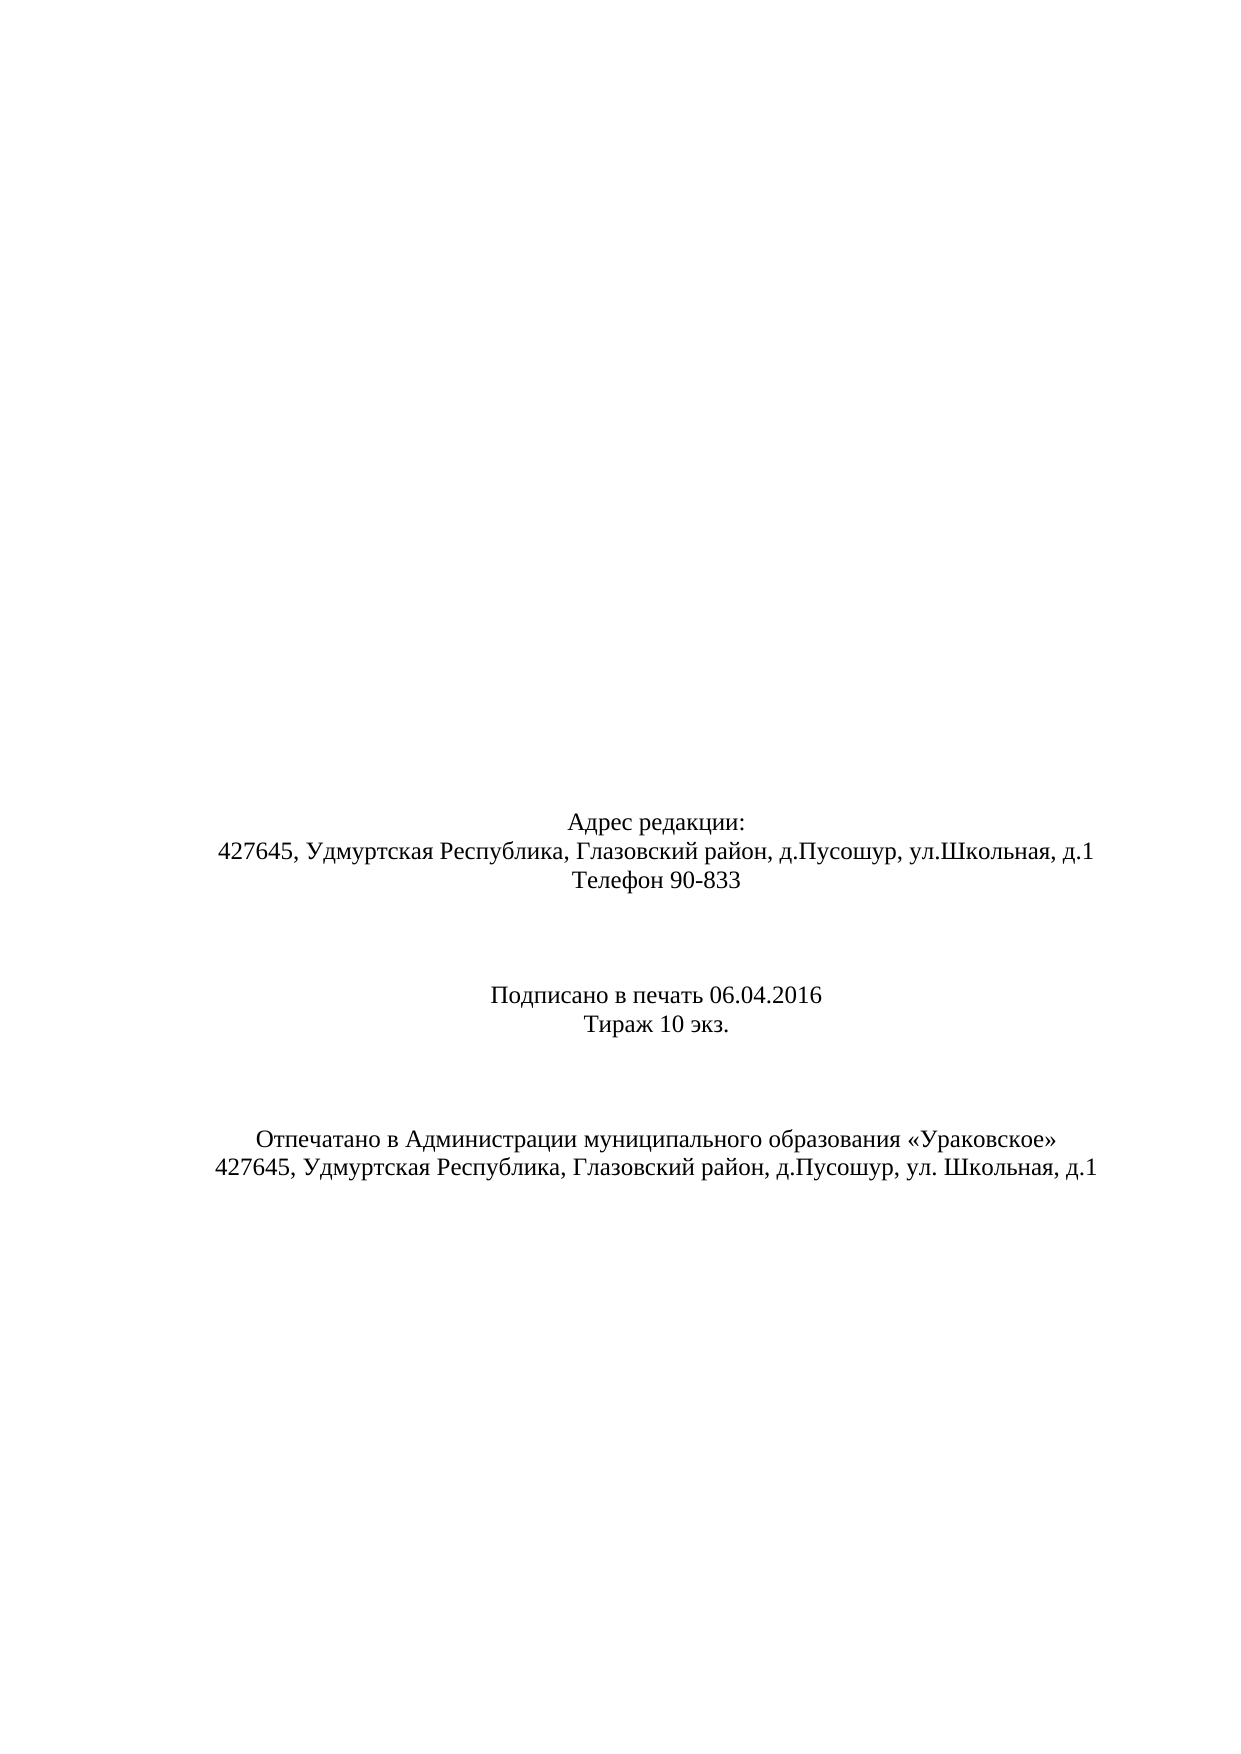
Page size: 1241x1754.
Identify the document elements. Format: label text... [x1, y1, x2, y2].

text Подписано в печать 06.04.2016 [131, 980, 1181, 1009]
text Отпечатано в Администрации муниципального образования «Ураковское» [131, 1124, 1181, 1152]
text Телефон 90-833 [131, 865, 1181, 894]
text 427645, Удмуртская Республика, Глазовский район, д.Пусошур, ул.Школьная, д.1 [131, 836, 1181, 865]
text Адрес редакции: [131, 807, 1181, 836]
text Тираж 10 экз. [131, 1009, 1181, 1037]
text 427645, Удмуртская Республика, Глазовский район, д.Пусошур, ул. Школьная, д.1 [131, 1152, 1181, 1181]
